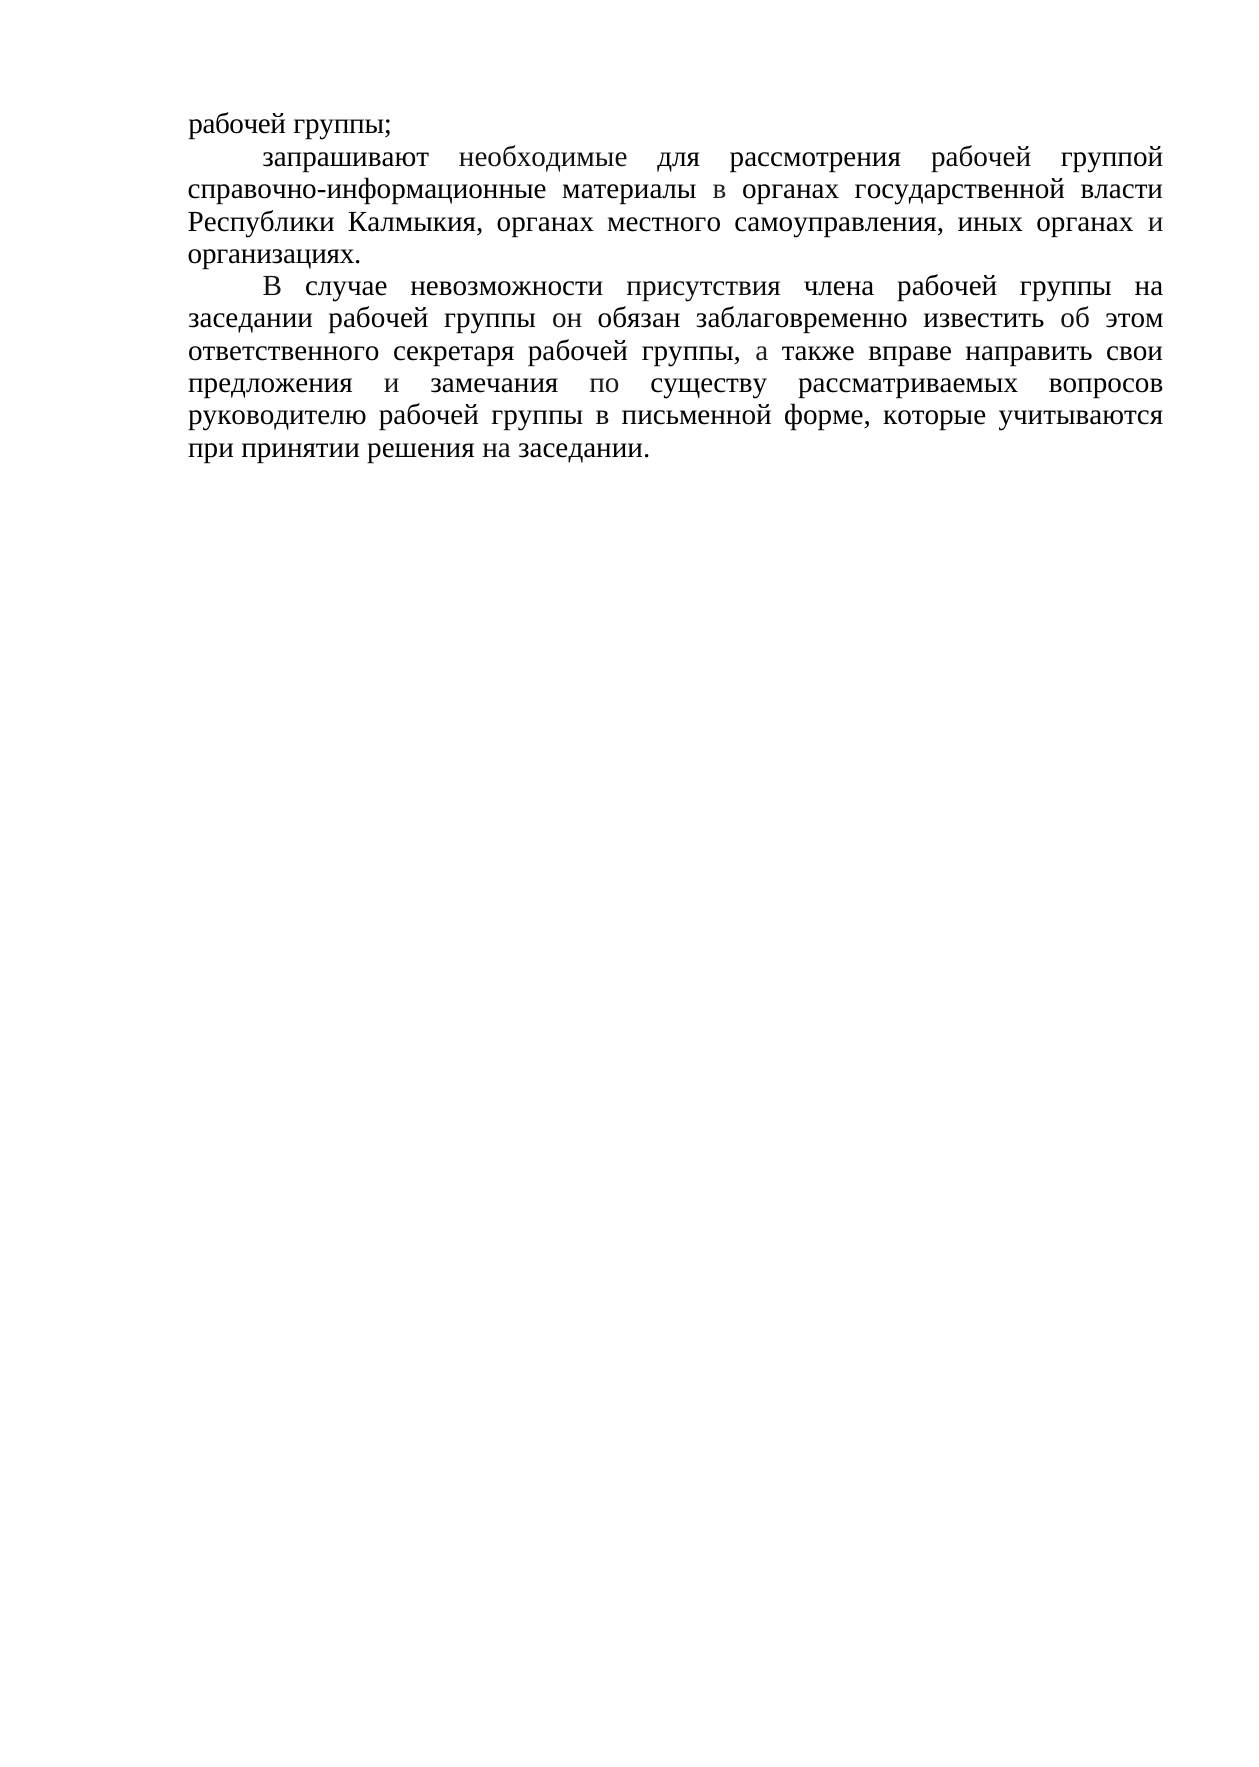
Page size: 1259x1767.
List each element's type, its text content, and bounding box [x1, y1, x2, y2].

text рабочей группы; [188, 106, 1175, 140]
text В случае невозможности присутствия члена рабочей группы на заседании рабочей группы он обязан заблаговременно известить об этом ответственного секретаря рабочей группы, а также вправе направить свои предложения и замечания по существу рассматриваемых вопросов руководителю рабочей группы в письменной форме, которые учитываются при принятии решения на заседании. [188, 270, 1163, 463]
text запрашивают необходимые для рассмотрения рабочей группой справочно-информационные материалы в органах государственной власти Республики Калмыкия, органах местного самоуправления, иных органах и организациях. [187, 140, 1163, 269]
